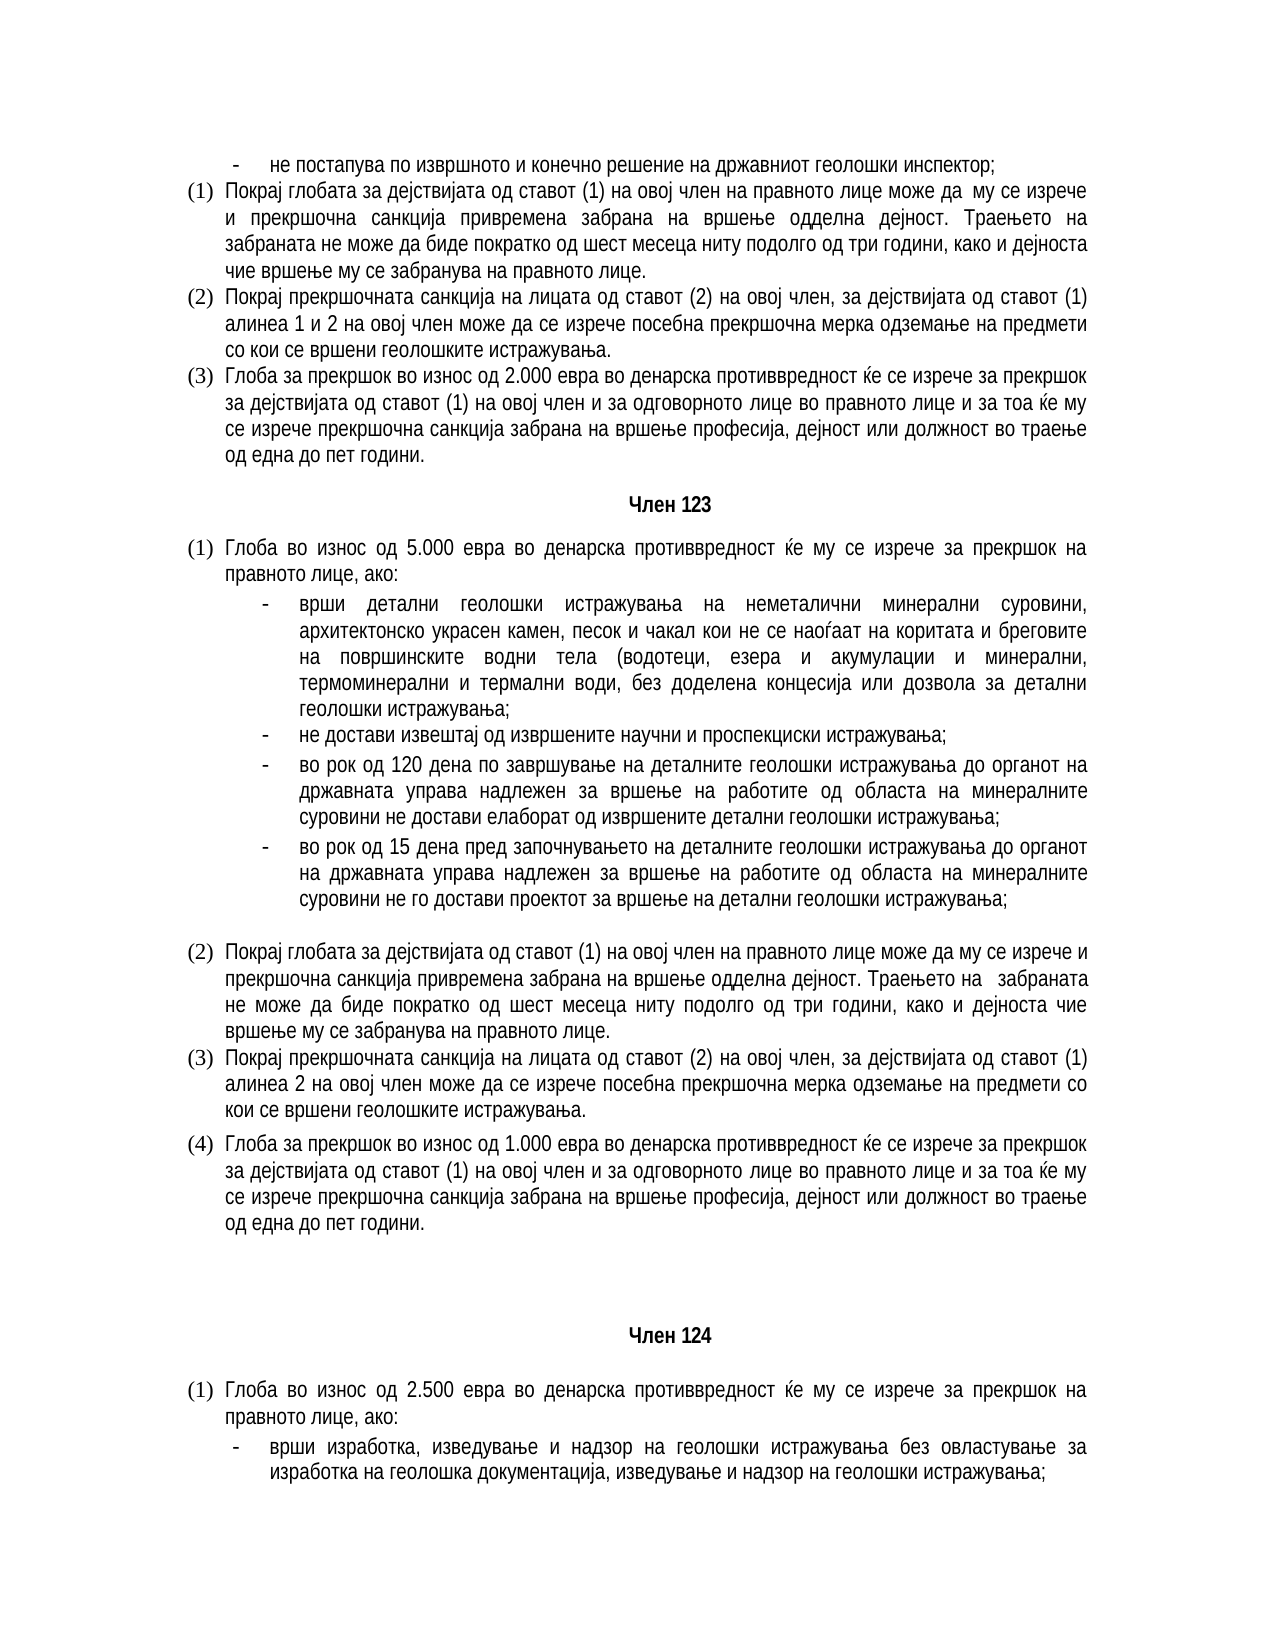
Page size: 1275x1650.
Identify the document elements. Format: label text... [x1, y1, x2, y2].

list врши детални геолошки истражувања на неметалични минерални суровини, архитектонско украсен камен, песок и чакал кои не се наоѓаат на коритата и бреговите на површинските водни тела (водотеци, езера и акумулации и минерални, термоминерални и термални води, без доделена концесија или дозвола за детални геолошки истражувања; [262, 587, 1088, 721]
list Глоба во износ од 2.500 евра во денарска противвредност ќе му се изрече за прекршок на правното лице, ако: [187, 1376, 1088, 1429]
list не достави извештај од извршените научни и проспекциски истражувања; [262, 721, 1125, 748]
list Глоба за прекршок во износ од 2.000 евра во денарска противвредност ќе се изрече за прекршок за дејствијата од ставот (1) на овој член и за одговорното лице во правното лице и за тоа ќе му се изрече прекршочна санкција забрана на вршење професија, дејност или должност во траење од една до пет години. [187, 362, 1087, 468]
text Член 124 [629, 1322, 1125, 1349]
list во рок од 15 дена пред започнувањето на деталните геолошки истражувања до органот на државната управа надлежен за вршење на работите од областа на минералните суровини не го достави проектот за вршење на детални геолошки истражувања; [262, 830, 1089, 911]
list Глоба во износ од 5.000 евра во денарска противвредност ќе му се изрече за прекршок на правното лице, ако: [187, 535, 1088, 587]
list врши изработка, изведување и надзор на геолошки истражувања без овластување за изработка на геолошка документација, изведување и надзор на геолошки истражувања; [232, 1431, 1087, 1484]
list Покрај прекршочната санкција на лицата од ставот (2) на овој член, за дејствијата од ставот (1) алинеа 1 и 2 на овој член може да се изрече посебна прекршочна мерка одземање на предмети со кои се вршени геолошките истражувања. [187, 283, 1087, 362]
list во рок од 120 дена по завршување на деталните геолошки истражувања до органот на државната управа надлежен за вршење на работите од областа на минералните суровини не достави елаборат од извршените детални геолошки истражувања; [262, 748, 1088, 829]
list Глоба за прекршок во износ од 1.000 евра во денарска противвредност ќе се изрече за прекршок за дејствијата од ставот (1) на овој член и за одговорното лице во правното лице и за тоа ќе му се изрече прекршочна санкција забрана на вршење професија, дејност или должност во траење од една до пет години. [187, 1130, 1087, 1236]
list Покрај прекршочната санкција на лицата од ставот (2) на овој член, за дејствијата од ставот (1) алинеа 2 на овој член може да се изрече посебна прекршочна мерка одземање на предмети со кои се вршени геолошките истражувања. [187, 1043, 1088, 1123]
list не постапува по извршното и конечно решение на државниот геолошки инспектор; [232, 150, 1125, 177]
list Покрај глобата за дејствијата од ставот (1) на овој член на правното лице може да му се изрече и прекршочна санкција привремена забрана на вршење одделна дејност. Траењето на забраната не може да биде пократко од шест месеца ниту подолго од три години, како и дејноста чие вршење му се забранува на правното лице. [187, 938, 1088, 1043]
text Член 123 [629, 492, 1125, 518]
list Покрај глобата за дејствијата од ставот (1) на овој член на правното лице може да му се изрече и прекршочна санкција привремена забрана на вршење одделна дејност. Траењето на забраната не може да биде пократко од шест месеца ниту подолго од три години, како и дејноста чие вршење му се забранува на правното лице. [187, 177, 1088, 283]
